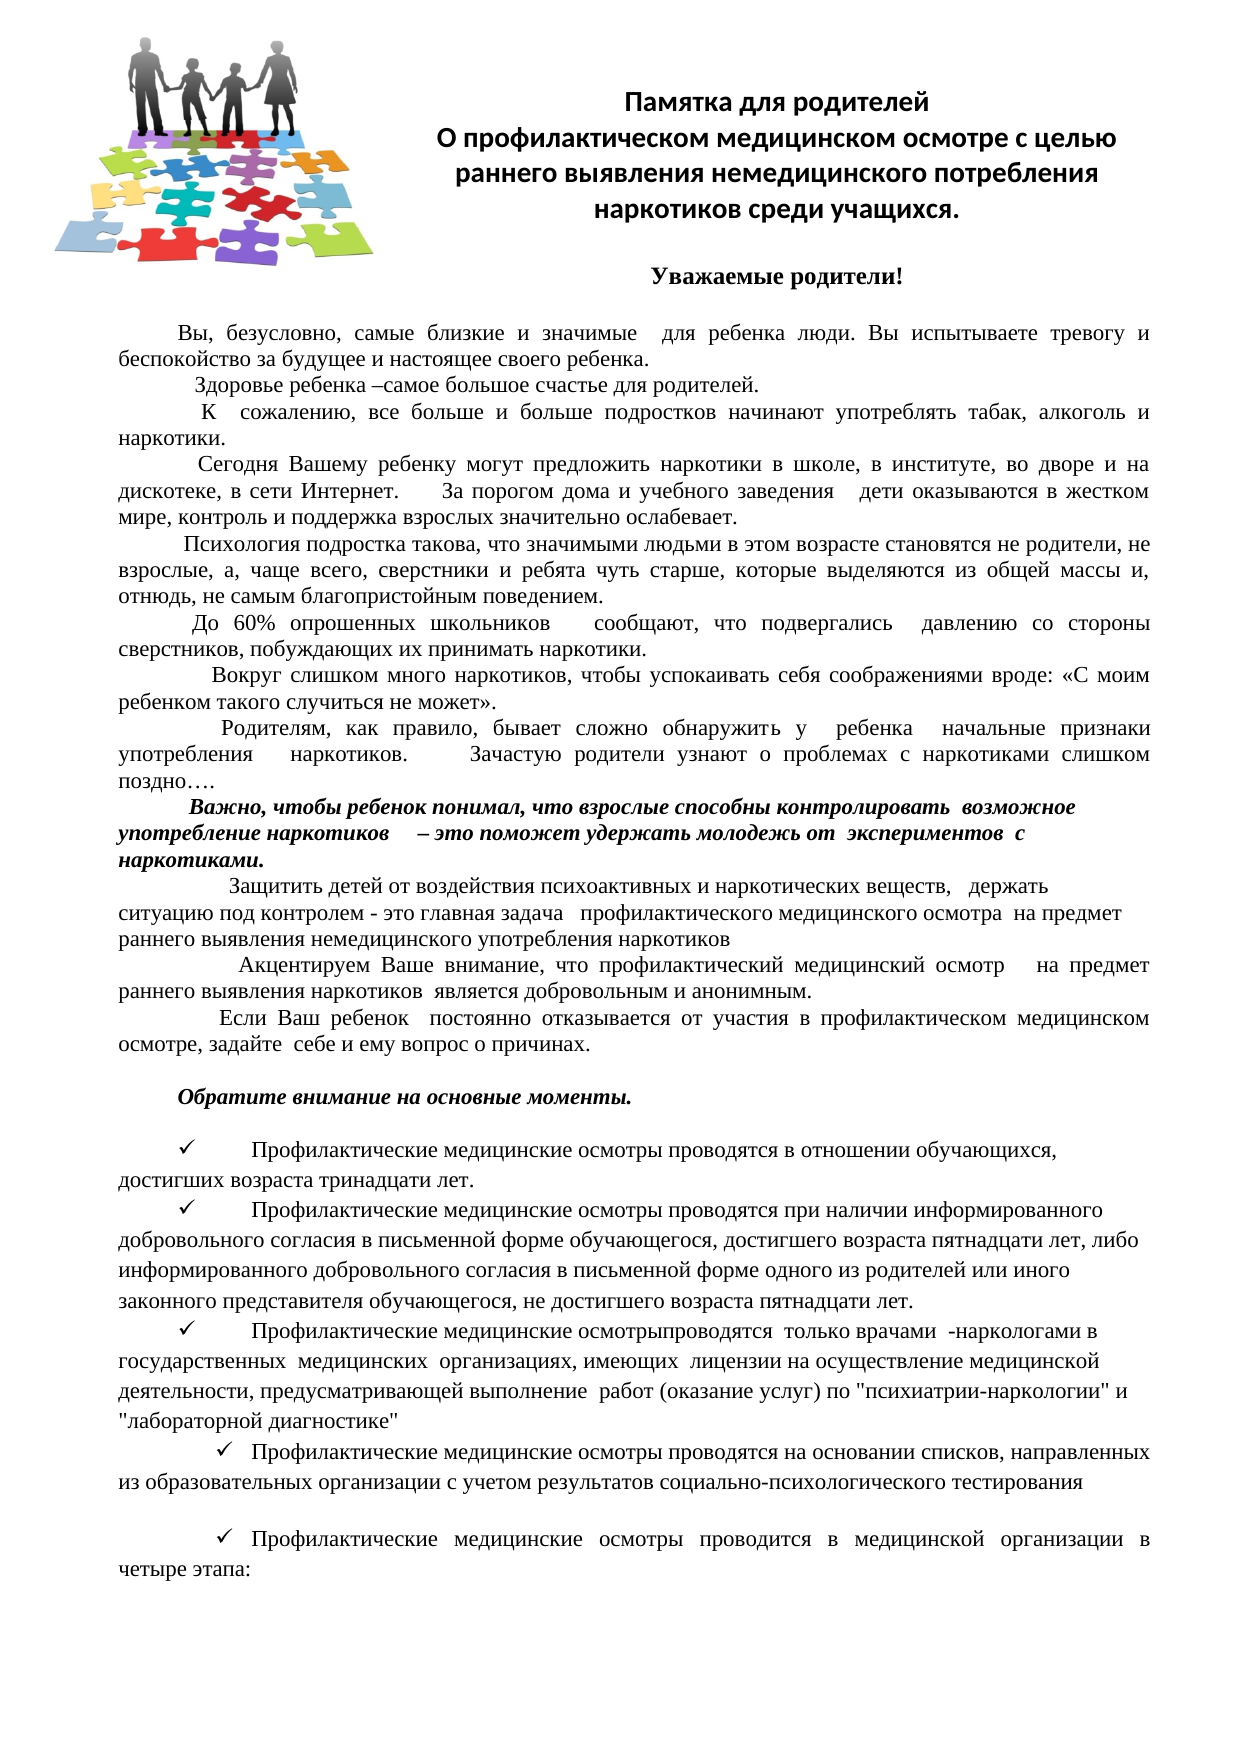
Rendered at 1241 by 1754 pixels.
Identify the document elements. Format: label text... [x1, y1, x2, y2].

text Уважаемые родители! [177, 261, 1152, 290]
picture [43, 35, 384, 266]
list Профилактические медицинские осмотры проводятся в отношении обучающихся, достигших возраста тринадцати лет. [118, 1136, 1152, 1192]
list Профилактические медицинские осмотрыпроводятся только врачами -наркологами в государственных медицинских организациях, имеющих лицензии на осуществление медицинской деятельности, предусматривающей выполнение работ (оказание услуг) по "психиатрии-наркологии" и "лабораторной диагностике" [118, 1317, 1152, 1434]
text Защитить детей от воздействия психоактивных и наркотических веществ, держать ситуацию под контролем - это главная задача профилактического медицинского осмотра на предмет раннего выявления немедицинского употребления наркотиков [118, 872, 1152, 951]
text Памятка для родителей [384, 83, 1152, 119]
list Профилактические медицинские осмотры проводится в медицинской организации в четыре этапа: [118, 1524, 1152, 1581]
text Акцентируем Ваше внимание, что профилактический медицинский осмотр на предмет раннего выявления наркотиков является добровольным и анонимным. [118, 951, 1152, 1004]
text Вы, безусловно, самые близкие и значимые для ребенка люди. Вы испытываете тревогу и беспокойство за будущее и настоящее своего ребенка. [118, 319, 1152, 371]
text Вокруг слишком много наркотиков, чтобы успокаивать себя соображениями вроде: «С моим ребенком такого случиться не может». [118, 661, 1152, 714]
text К сожалению, все больше и больше подростков начинают употреблять табак, алкоголь и наркотики. [118, 398, 1152, 451]
text Сегодня Вашему ребенку могут предложить наркотики в школе, в институте, во дворе и на дискотеке, в сети Интернет. За порогом дома и учебного заведения дети оказываются в жестком мире, контроль и поддержка взрослых значительно ослабевает. [118, 451, 1152, 529]
list Профилактические медицинские осмотры проводятся при наличии информированного добровольного согласия в письменной форме обучающегося, достигшего возраста пятнадцати лет, либо информированного добровольного согласия в письменной форме одного из родителей или иного законного представителя обучающегося, не достигшего возраста пятнадцати лет. [118, 1196, 1152, 1313]
text О профилактическом медицинском осмотре с целью раннего выявления немедицинского потребления наркотиков среди учащихся. [384, 119, 1152, 226]
text Обратите внимание на основные моменты. [118, 1083, 1152, 1109]
text Если Ваш ребенок постоянно отказывается от участия в профилактическом медицинском осмотре, задайте себе и ему вопрос о причинах. [118, 1004, 1152, 1057]
text Родителям, как правило, бывает сложно обнаружить у ребенка начальные признаки употребления наркотиков. Зачастую родители узнают о проблемах с наркотиками слишком поздно…. [118, 714, 1152, 793]
text Здоровье ребенка –самое большое счастье для родителей. [118, 371, 1152, 398]
text До 60% опрошенных школьников сообщают, что подвергались давлению со стороны сверстников, побуждающих их принимать наркотики. [118, 609, 1152, 661]
text Важно, чтобы ребенок понимал, что взрослые способны контролировать возможное употребление наркотиков – это поможет удержать молодежь от экспериментов с наркотиками. [118, 793, 1152, 872]
text Психология подростка такова, что значимыми людьми в этом возрасте становятся не родители, не взрослые, а, чаще всего, сверстники и ребята чуть старше, которые выделяются из общей массы и, отнюдь, не самым благопристойным поведением. [118, 529, 1152, 609]
list Профилактические медицинские осмотры проводятся на основании списков, направленных из образовательных организации с учетом результатов социально-психологического тестирования [118, 1438, 1152, 1494]
